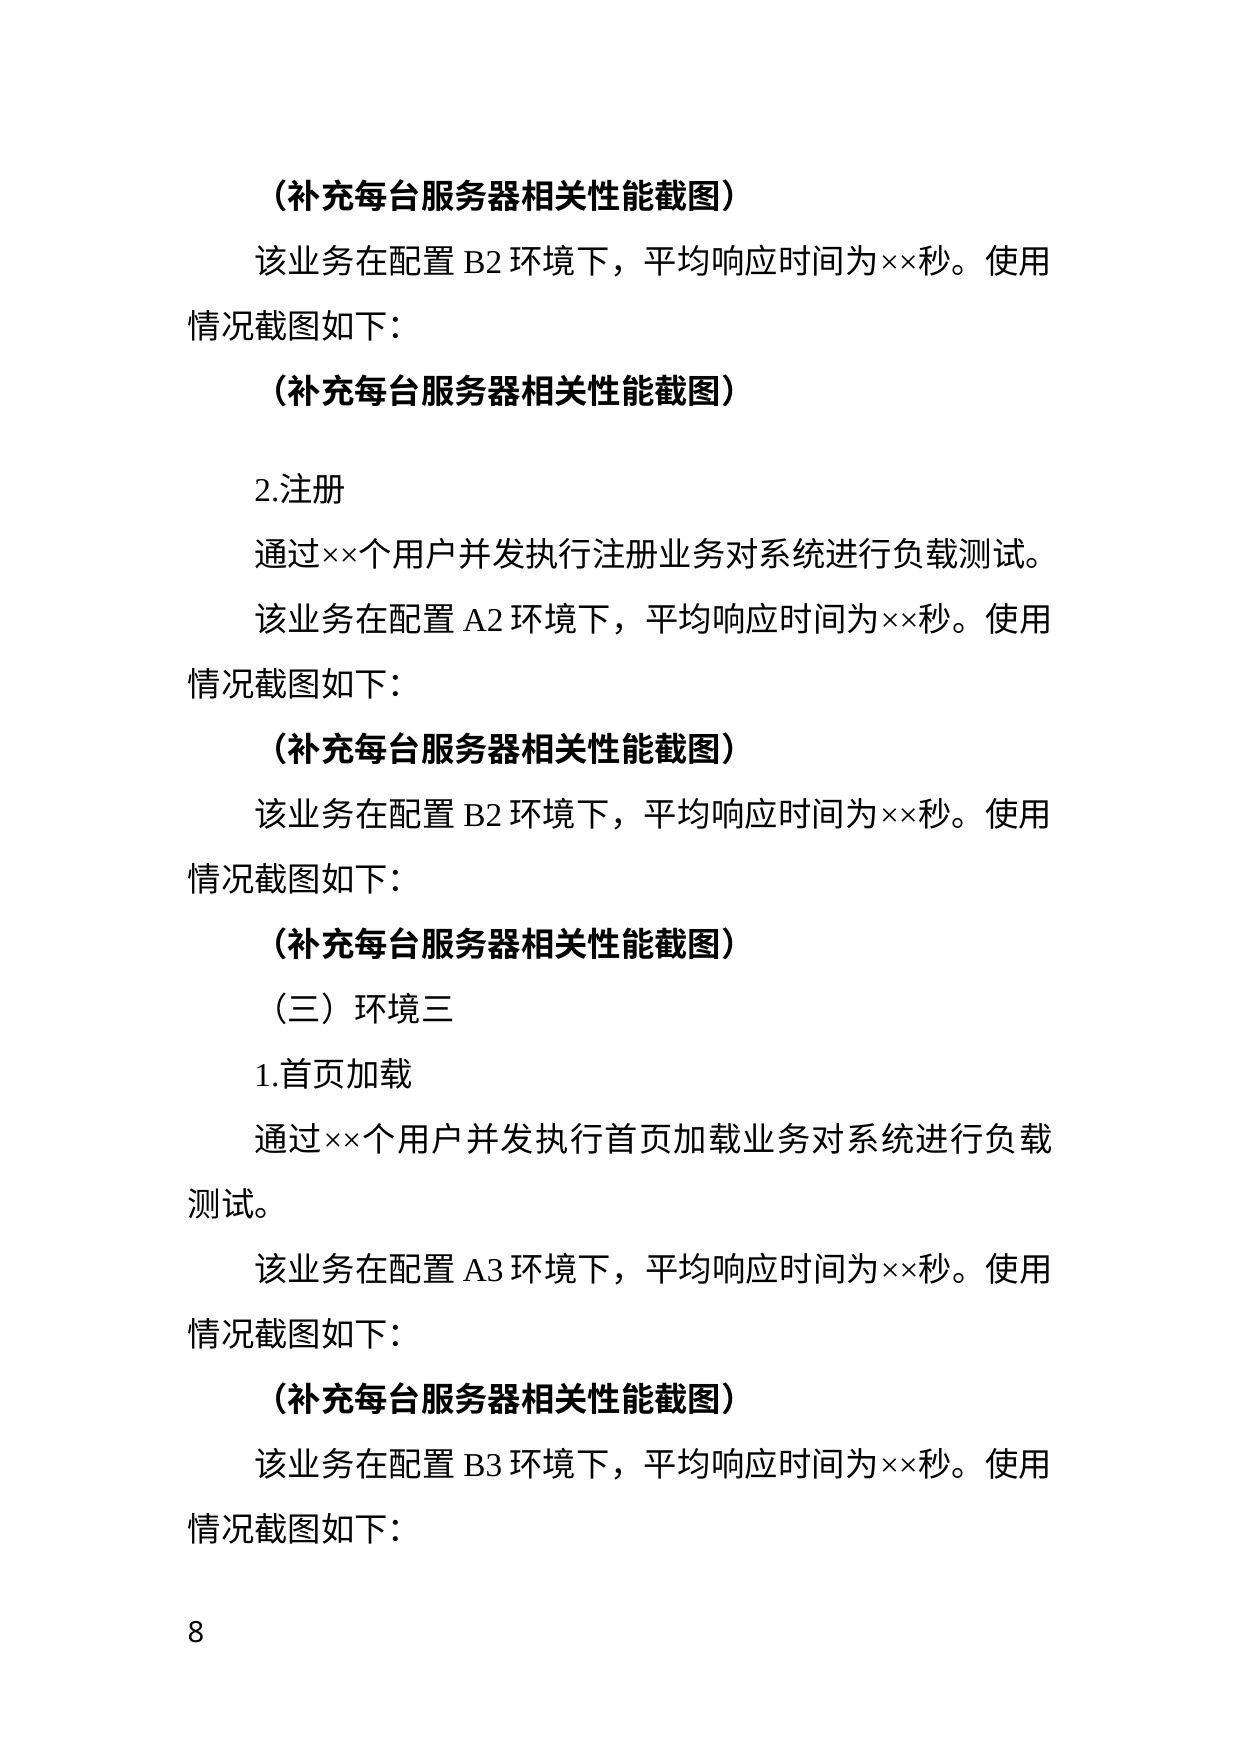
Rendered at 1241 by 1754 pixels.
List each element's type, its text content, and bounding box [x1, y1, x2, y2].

text （三）环境三 [187, 974, 1053, 1039]
text （补充每台服务器相关性能截图） [187, 1364, 1053, 1429]
text （补充每台服务器相关性能截图） [187, 714, 1053, 779]
text 该业务在配置B2环境下，平均响应时间为××秒。使用情况截图如下： [187, 779, 1053, 909]
text 该业务在配置A2环境下，平均响应时间为××秒。使用情况截图如下： [187, 584, 1053, 714]
text 1.首页加载 [187, 1039, 1053, 1104]
text 该业务在配置B2环境下，平均响应时间为××秒。使用情况截图如下： [187, 227, 1053, 357]
text 该业务在配置B3环境下，平均响应时间为××秒。使用情况截图如下： [187, 1429, 1053, 1559]
text 通过××个用户并发执行注册业务对系统进行负载测试。 [187, 519, 1053, 584]
text （补充每台服务器相关性能截图） [187, 162, 1053, 227]
text （补充每台服务器相关性能截图） [187, 357, 1053, 422]
text 该业务在配置A3环境下，平均响应时间为××秒。使用情况截图如下： [187, 1234, 1053, 1364]
text 通过××个用户并发执行首页加载业务对系统进行负载测试。 [187, 1104, 1053, 1234]
text 2.注册 [187, 454, 1053, 519]
text （补充每台服务器相关性能截图） [187, 909, 1053, 974]
